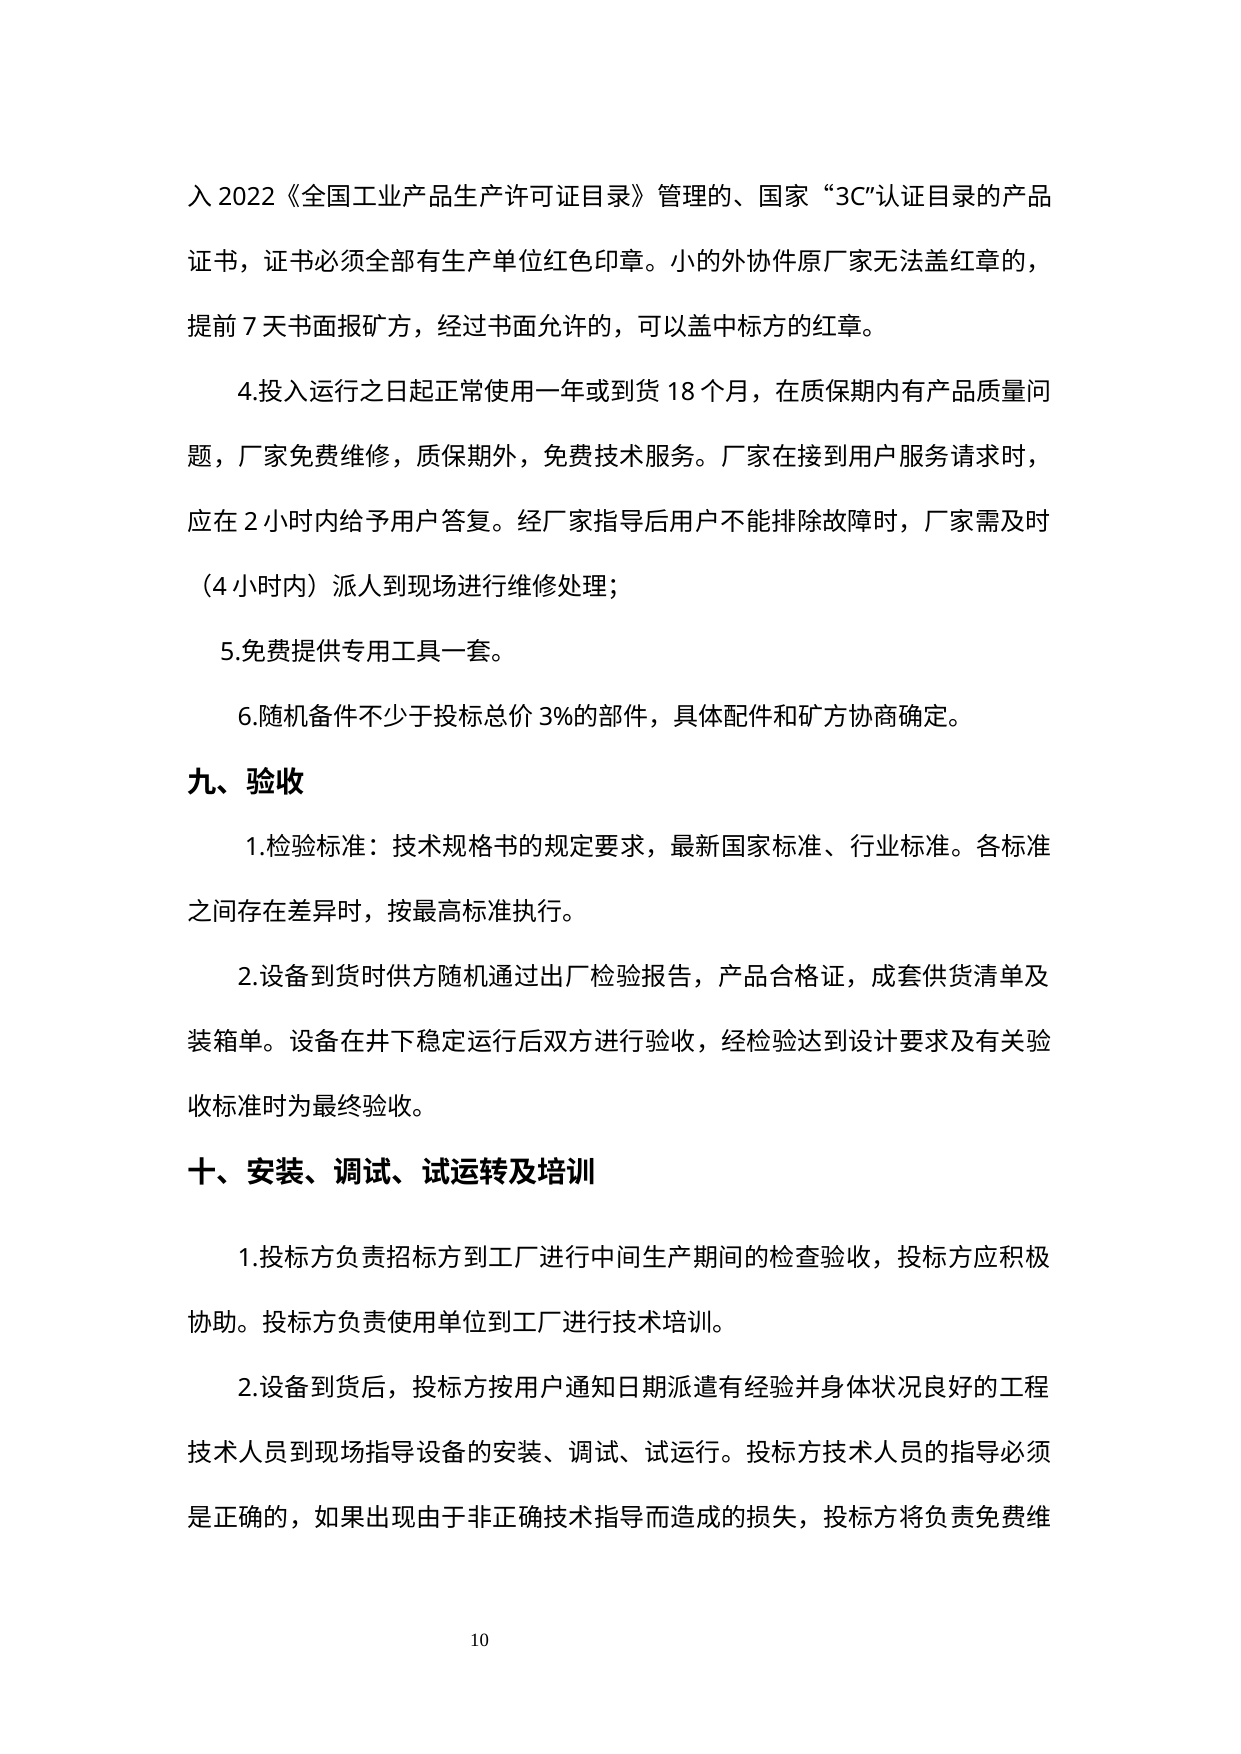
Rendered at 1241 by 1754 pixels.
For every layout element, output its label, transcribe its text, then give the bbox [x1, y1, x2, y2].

text 十、安装、调试、试运转及培训 [187, 1137, 1053, 1202]
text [187, 162, 1053, 357]
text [187, 1353, 1053, 1548]
text 6.随机备件不少于投标总价3%的部件，具体配件和矿方协商确定。 [187, 682, 1053, 747]
text 1.检验标准：技术规格书的规定要求，最新国家标准、行业标准。各标准之间存在差异时，按最高标准执行。 [187, 812, 1053, 942]
text 2.设备到货时供方随机通过出厂检验报告，产品合格证，成套供货清单及装箱单。设备在井下稳定运行后双方进行验收，经检验达到设计要求及有关验收标准时为最终验收。 [187, 942, 1053, 1137]
text 1.投标方负责招标方到工厂进行中间生产期间的检查验收，投标方应积极协助。投标方负责使用单位到工厂进行技术培训。 [187, 1223, 1053, 1353]
text 4.投入运行之日起正常使用一年或到货18个月，在质保期内有产品质量问题，厂家免费维修，质保期外，免费技术服务。厂家在接到用户服务请求时，应在2小时内给予用户答复。经厂家指导后用户不能排除故障时，厂家需及时（4小时内）派人到现场进行维修处理； [187, 357, 1053, 617]
subtitle 5.免费提供专用工具一套。 [187, 617, 1053, 682]
subtitle 九、验收 [187, 747, 1053, 812]
